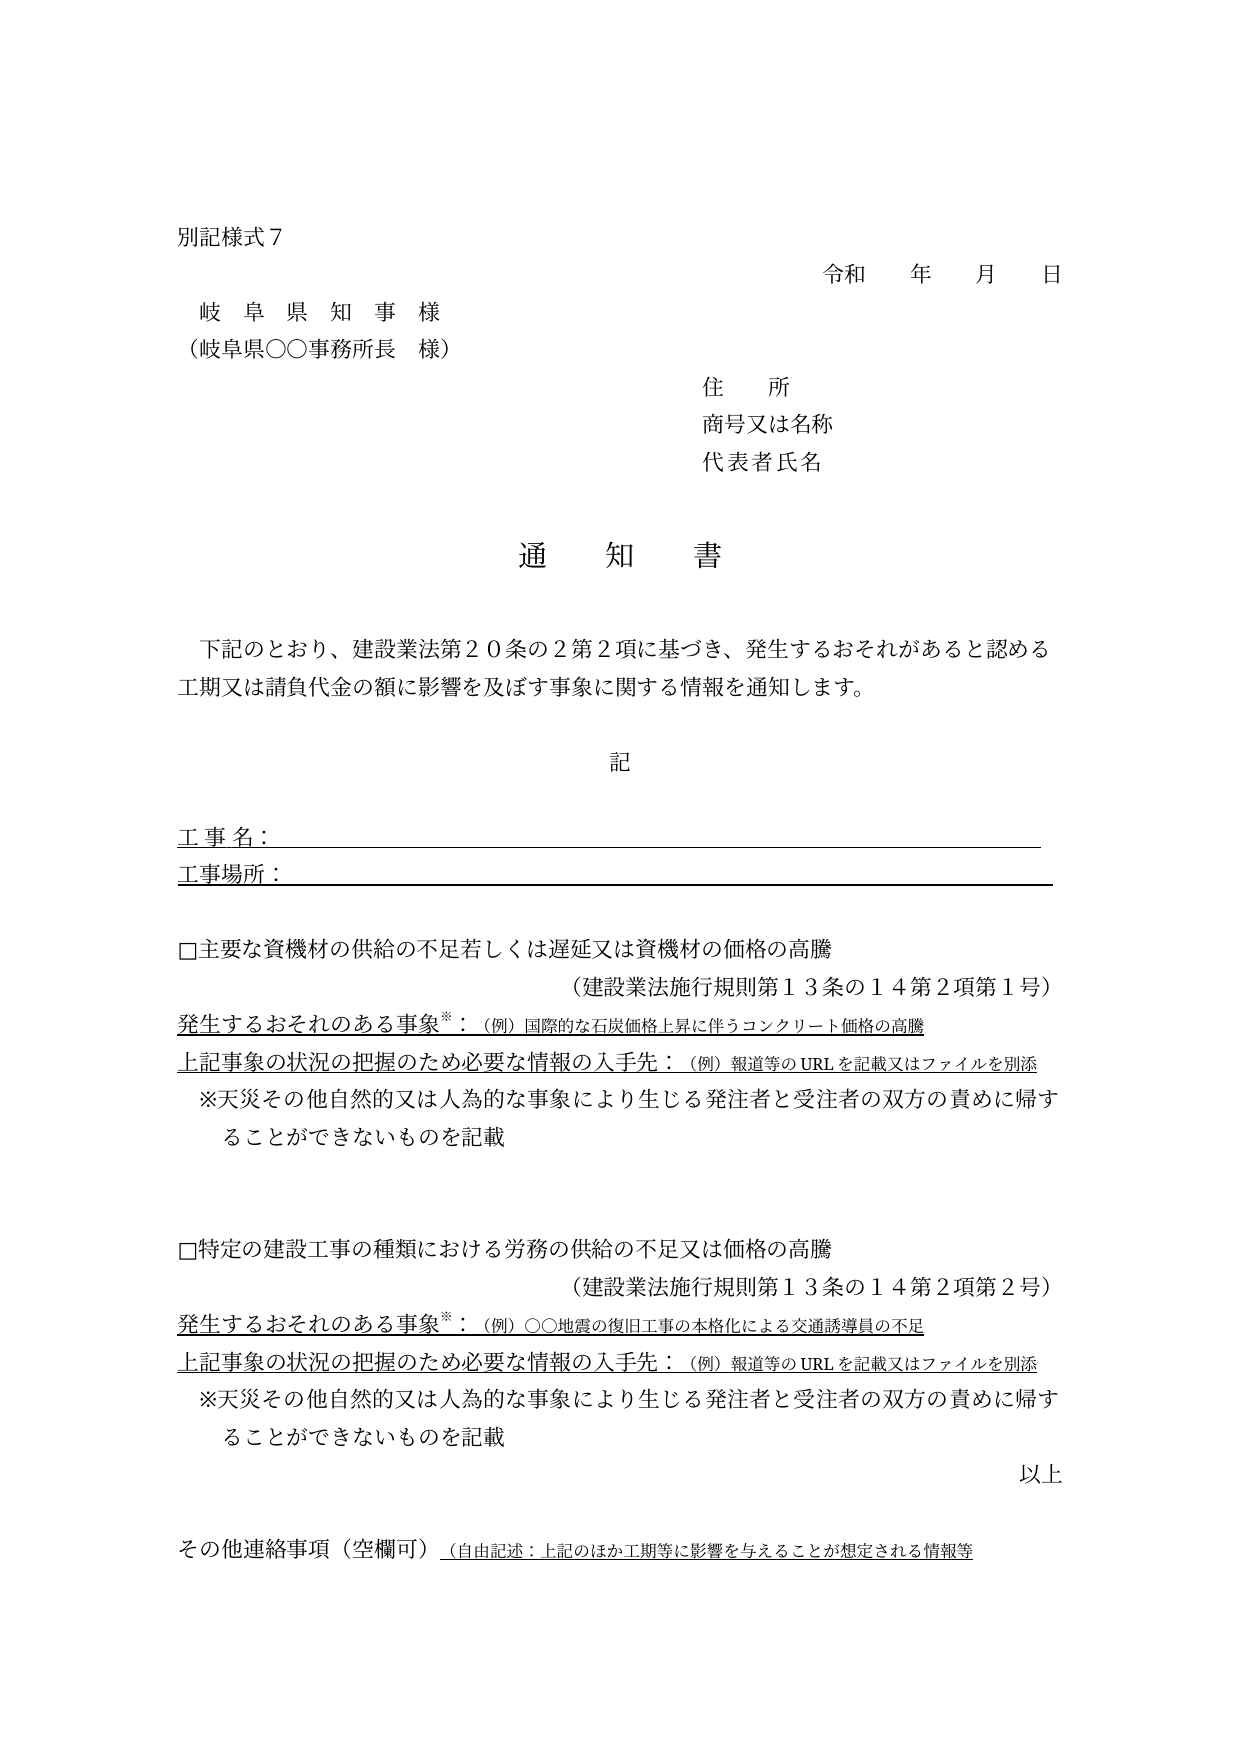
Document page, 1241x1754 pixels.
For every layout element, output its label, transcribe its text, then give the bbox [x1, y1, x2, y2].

text 商号又は名称 [615, 404, 1063, 442]
text 岐 阜 県 知 事 様 [177, 292, 1063, 329]
text ※天災その他自然的又は人為的な事象により生じる発注者と受注者の双方の責めに帰することができないものを記載 [199, 1379, 1063, 1454]
text 以上 [177, 1454, 1063, 1492]
text 住所 [615, 367, 1063, 404]
text 下記のとおり、建設業法第２０条の２第２項に基づき、発生するおそれがあると認める工期又は請負代金の額に影響を及ぼす事象に関する情報を通知します。 [177, 629, 1063, 704]
text 上記事象の状況の把握のため必要な情報の入手先：（例）報道等のURLを記載又はファイルを別添 [177, 1342, 1063, 1379]
text 発生するおそれのある事象※：（例）国際的な石炭価格上昇に伴うコンクリート価格の高騰 [177, 1004, 1063, 1042]
text （建設業法施行規則第１３条の１４第２項第１号） [177, 967, 1063, 1004]
text 通 知 書 [177, 517, 1063, 592]
text 代表者氏名 [615, 442, 1063, 479]
text ※天災その他自然的又は人為的な事象により生じる発注者と受注者の双方の責めに帰することができないものを記載 [199, 1079, 1063, 1154]
text □特定の建設工事の種類における労務の供給の不足又は価格の高騰 [177, 1229, 1063, 1267]
text □主要な資機材の供給の不足若しくは遅延又は資機材の価格の高騰 [177, 929, 1063, 967]
text 令和 年 月 日 [177, 254, 1063, 292]
text その他連絡事項（空欄可）（自由記述：上記のほか工期等に影響を与えることが想定される情報等 [177, 1529, 1063, 1567]
text 記 [177, 742, 1063, 779]
text 工事名： [177, 817, 1063, 854]
text 発生するおそれのある事象※：（例）○○地震の復旧工事の本格化による交通誘導員の不足 [177, 1304, 1063, 1342]
text （建設業法施行規則第１３条の１４第２項第２号） [177, 1267, 1063, 1304]
text 別記様式７ [177, 217, 1063, 254]
text 工事場所： [177, 854, 1063, 892]
text 上記事象の状況の把握のため必要な情報の入手先：（例）報道等のURLを記載又はファイルを別添 [177, 1042, 1063, 1079]
text （岐阜県○○事務所長 様） [177, 329, 1063, 367]
